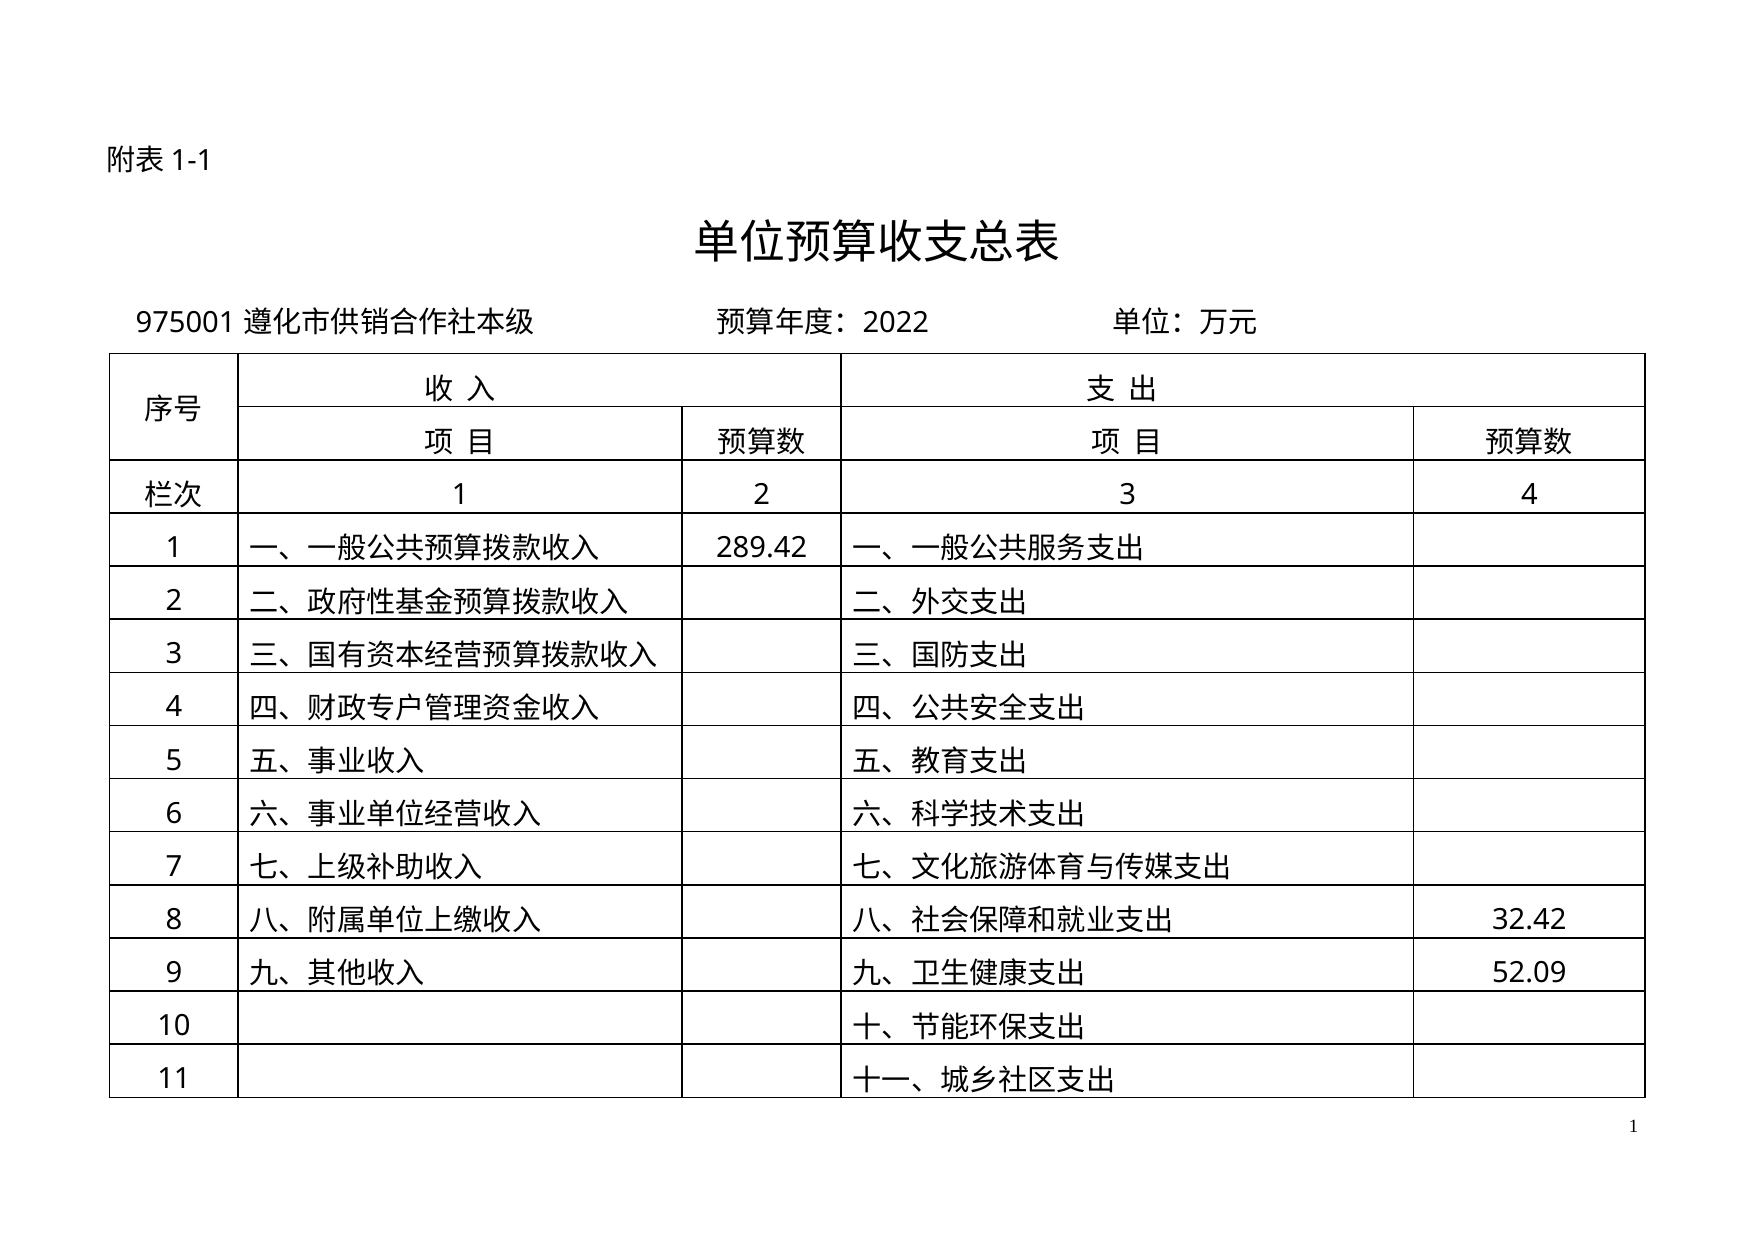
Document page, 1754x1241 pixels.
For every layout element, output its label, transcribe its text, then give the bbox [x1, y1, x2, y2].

table_cell 三、国防支出 [842, 620, 1413, 671]
table_cell [683, 939, 840, 990]
table_cell [683, 832, 840, 884]
table_cell [683, 886, 840, 937]
table_cell 1 [110, 514, 237, 565]
table_cell 八、附属单位上缴收入 [239, 886, 681, 937]
table_cell 一、一般公共预算拨款收入 [239, 514, 681, 565]
table_cell [683, 779, 840, 831]
table_cell 6 [110, 779, 237, 831]
table_cell 32.42 [1414, 886, 1644, 937]
table_cell 四、公共安全支出 [842, 673, 1413, 724]
table_cell 9 [110, 939, 237, 990]
table_cell [683, 567, 840, 618]
table_header 支 出 [842, 354, 1644, 406]
table_cell [1414, 726, 1644, 778]
table_cell [1414, 514, 1644, 565]
table_cell [239, 992, 681, 1043]
table_cell [1414, 992, 1644, 1043]
table_cell 8 [110, 886, 237, 937]
table_cell 二、政府性基金预算拨款收入 [239, 567, 681, 618]
table_cell 七、文化旅游体育与传媒支出 [842, 832, 1413, 884]
table_cell [1414, 779, 1644, 831]
table_cell 三、国有资本经营预算拨款收入 [239, 620, 681, 671]
table_cell 2 [683, 461, 840, 512]
table_cell 4 [1414, 461, 1644, 512]
text 附表1-1 [106, 125, 1648, 190]
table_cell [683, 1045, 840, 1096]
table_cell 7 [110, 832, 237, 884]
table_cell 五、教育支出 [842, 726, 1413, 778]
table_cell 预算数 [1414, 407, 1644, 459]
table_cell 一、一般公共服务支出 [842, 514, 1413, 565]
table_cell [1414, 673, 1644, 724]
table_cell 二、外交支出 [842, 567, 1413, 618]
table_cell 52.09 [1414, 939, 1644, 990]
table_header 收 入 [239, 354, 840, 406]
table_cell [683, 673, 840, 724]
table_cell 289.42 [683, 514, 840, 565]
table_cell [683, 620, 840, 671]
table_cell 五、事业收入 [239, 726, 681, 778]
table_cell 11 [110, 1045, 237, 1096]
table_cell 预算数 [683, 407, 840, 459]
table_cell [683, 726, 840, 778]
table_cell 十一、城乡社区支出 [842, 1045, 1413, 1096]
table_cell 八、社会保障和就业支出 [842, 886, 1413, 937]
table_cell 六、事业单位经营收入 [239, 779, 681, 831]
table_cell [683, 992, 840, 1043]
table_cell 十、节能环保支出 [842, 992, 1413, 1043]
table_cell 10 [110, 992, 237, 1043]
table_cell 3 [842, 461, 1413, 512]
table_cell 九、其他收入 [239, 939, 681, 990]
table_cell 七、上级补助收入 [239, 832, 681, 884]
table_cell 3 [110, 620, 237, 671]
table_cell [239, 1045, 681, 1096]
table_cell [1414, 832, 1644, 884]
table_cell [1414, 567, 1644, 618]
table_cell 四、财政专户管理资金收入 [239, 673, 681, 724]
table_cell 4 [110, 673, 237, 724]
text 单位预算收支总表 [106, 190, 1648, 288]
table_header 序号 [110, 354, 237, 459]
table_cell 项 目 [239, 407, 681, 459]
table_cell 5 [110, 726, 237, 778]
table_cell [1414, 1045, 1644, 1096]
table_cell [1414, 620, 1644, 671]
table_cell 2 [110, 567, 237, 618]
table_cell 六、科学技术支出 [842, 779, 1413, 831]
table_cell 栏次 [110, 461, 237, 512]
table_cell 项 目 [842, 407, 1413, 459]
table_cell 1 [239, 461, 681, 512]
table_cell 九、卫生健康支出 [842, 939, 1413, 990]
text 975001 遵化市供销合作社本级 预算年度：2022 单位：万元 [106, 288, 1648, 353]
